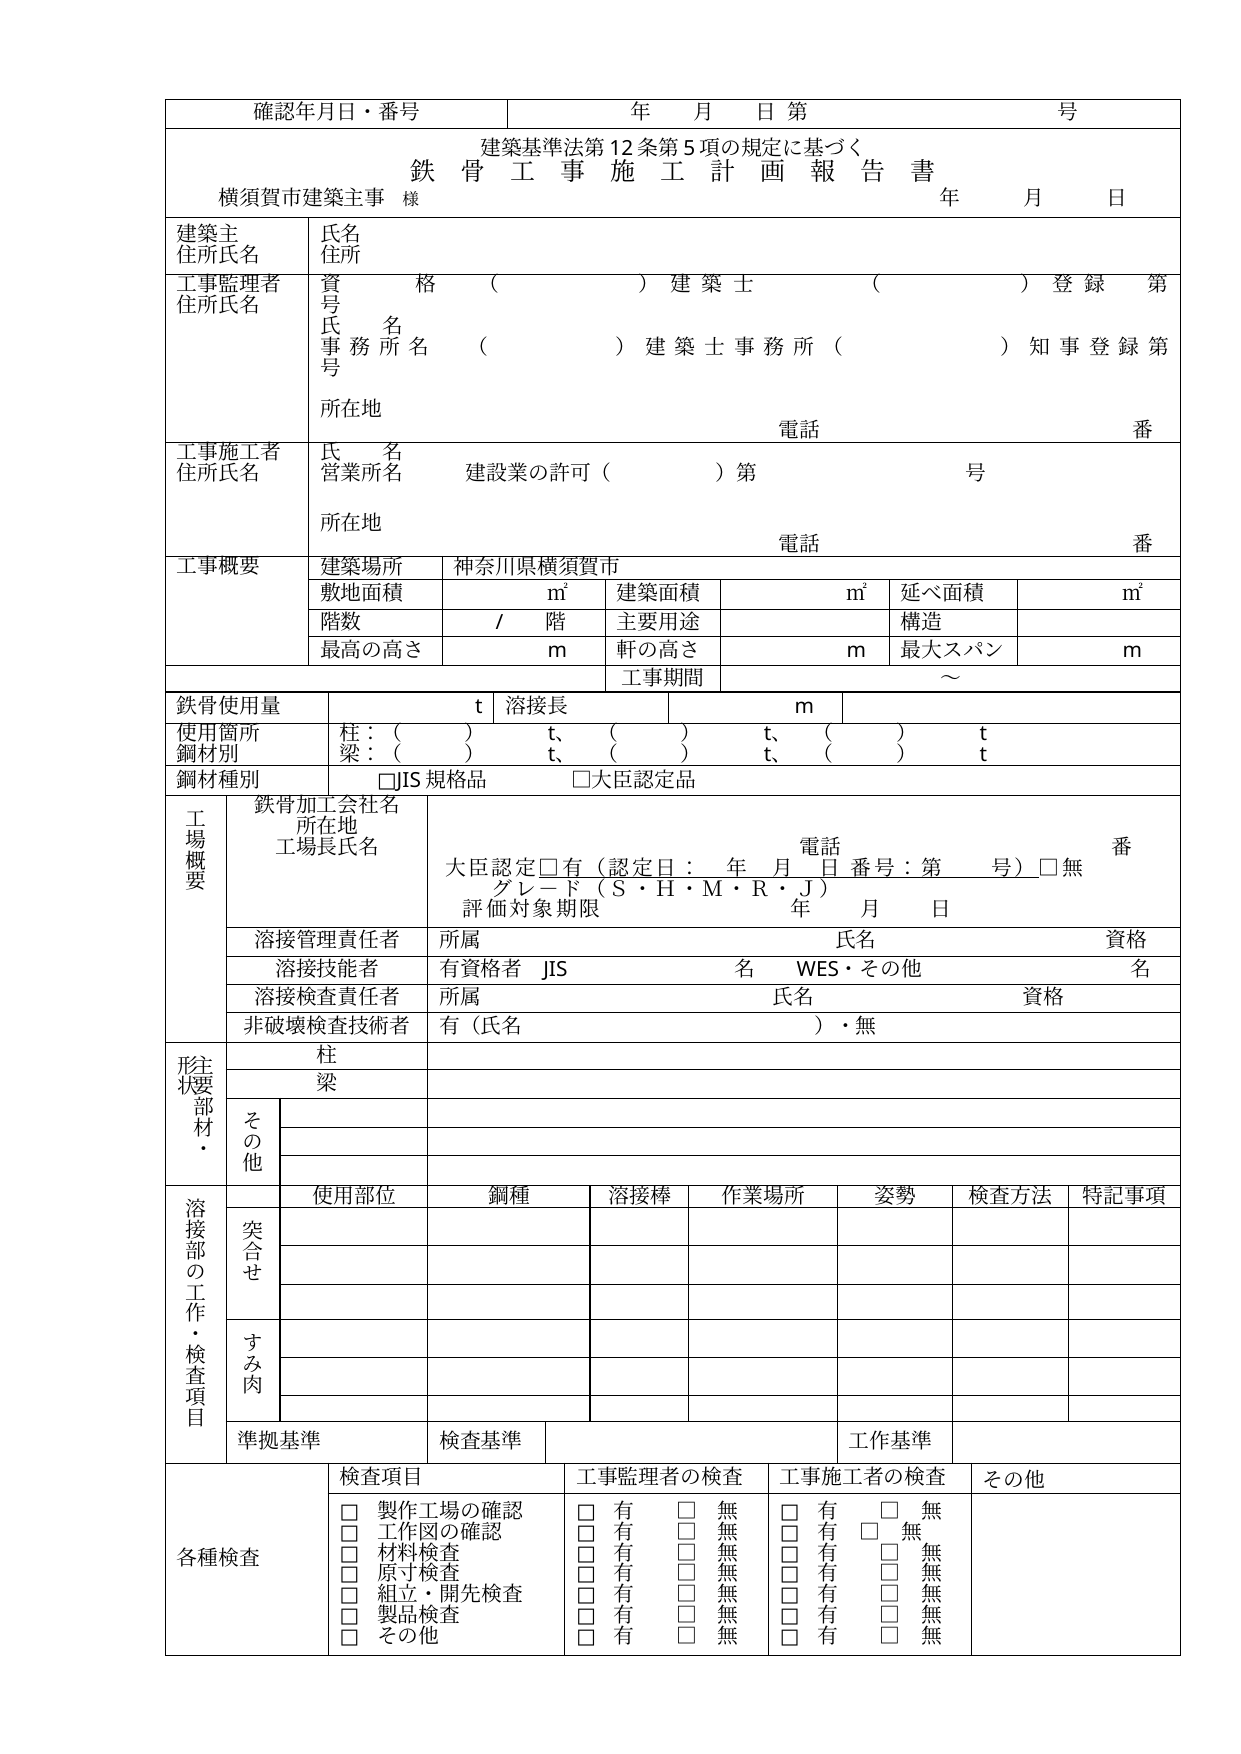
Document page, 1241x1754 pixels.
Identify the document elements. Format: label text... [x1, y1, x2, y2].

table_cell [1069, 1246, 1180, 1283]
table_cell [838, 1246, 952, 1283]
table_cell [591, 1208, 688, 1245]
table_cell 工場概要 [166, 796, 226, 1042]
table_cell [428, 1156, 1180, 1185]
table_cell 資 格 （ ）建築士 （ ）登録 第 号 氏 名 事務所名 （ ）建築士事務所（ ）知事登録第 号 所在地 電話 番 [309, 275, 1180, 442]
table_cell [953, 1358, 1068, 1395]
table_cell 最高の高さ [309, 637, 442, 665]
table_cell [281, 1099, 427, 1127]
table_cell 特記事項 [1069, 1186, 1180, 1207]
table_cell [1069, 1358, 1180, 1395]
table_cell [591, 1396, 688, 1421]
table_cell 使用部位 [281, 1186, 427, 1207]
table_cell 作業場所 [689, 1186, 837, 1207]
table_cell [281, 1396, 427, 1421]
table_cell [689, 1358, 837, 1395]
table_cell [843, 693, 1180, 723]
table_cell [281, 1128, 427, 1155]
table_cell 工事施工者 住所氏名 [166, 443, 308, 556]
table_cell 有 □ 無 有 □ 無 有 □ 無 有 □ 無 有 □ 無 有 □ 無 有 □ 無 [565, 1494, 768, 1655]
table_cell [838, 1208, 952, 1245]
table_cell 検査方法 [953, 1186, 1068, 1207]
table_cell [281, 1246, 427, 1283]
table_cell 製作工場の確認 工作図の確認 材料検査 原寸検査 組立・開先検査 製品検査 その他 [329, 1494, 564, 1655]
table_cell 建築主 住所氏名 [166, 218, 308, 274]
table_cell [1069, 1320, 1180, 1357]
table_cell 氏 名 営業所名 建設業の許可（ ）第 号 所在地 電話 番 [309, 443, 1180, 556]
table_cell [689, 1320, 837, 1357]
table_cell [546, 1422, 837, 1462]
table_cell 階数 [309, 610, 442, 636]
table_cell [838, 1396, 952, 1421]
table_cell 非破壊検査技術者 [227, 1013, 427, 1042]
table_cell [838, 1320, 952, 1357]
table_cell □JIS規格品 □大臣認定品 [329, 766, 1180, 795]
table_cell 所属 氏名 資格 [428, 928, 1180, 956]
table_cell 軒の高さ [606, 637, 720, 665]
table_cell 溶接技能者 [227, 957, 427, 983]
table_cell [227, 1186, 279, 1207]
table_cell m [1018, 637, 1180, 665]
table_cell m [669, 693, 842, 723]
table_cell [838, 1285, 952, 1319]
table_cell [591, 1358, 688, 1395]
table_cell [166, 666, 605, 691]
table_cell t [329, 693, 493, 723]
table_cell 建築面積 [606, 580, 720, 609]
table_cell ㎡ [1018, 580, 1180, 609]
table_cell その他 [972, 1464, 1180, 1493]
table_cell 検査項目 [329, 1464, 564, 1493]
table_cell 工事施工者の検査 [769, 1464, 971, 1493]
table_cell ㎡ [721, 580, 889, 609]
table_cell [953, 1396, 1068, 1421]
table_cell 氏名 住所 [309, 218, 1180, 274]
table_cell すみ肉 [227, 1320, 279, 1421]
table_cell [428, 1099, 1180, 1127]
table_cell [953, 1285, 1068, 1319]
table_cell [953, 1422, 1180, 1462]
table_cell [428, 1285, 589, 1319]
table_cell 敷地面積 [309, 580, 442, 609]
table_cell 所属 氏名 資格 [428, 985, 1180, 1012]
table_cell [689, 1396, 837, 1421]
table_cell m [443, 637, 605, 665]
table_cell [428, 1358, 589, 1395]
table_cell 建築基準法第12条第5項の規定に基づく 鉄 骨 工 事 施 工 計 画 報 告 書 横須賀市建築主事 様 年 月 日 [166, 129, 1180, 217]
table_cell [972, 1494, 1180, 1655]
table_cell [591, 1285, 688, 1319]
table_cell [281, 1156, 427, 1185]
table_cell [428, 1320, 589, 1357]
table_cell 工事期間 [606, 666, 720, 691]
table_cell 最大スパン [890, 637, 1017, 665]
table_cell 溶接棒 [591, 1186, 688, 1207]
table_cell [428, 1208, 589, 1245]
table_cell その他 [227, 1099, 279, 1185]
table_cell 鉄骨使用量 [166, 693, 328, 723]
table_cell [281, 1208, 427, 1245]
table_cell [428, 1043, 1180, 1069]
table_cell [281, 1320, 427, 1357]
table_cell / 階 [443, 610, 605, 636]
table_cell 鉄骨加工会社名 所在地 工場長氏名 [227, 796, 427, 927]
table_cell 柱 [227, 1043, 427, 1069]
table_cell 有（氏名 ）・無 [428, 1013, 1180, 1042]
table_cell 使用箇所 鋼材別 [166, 724, 328, 765]
table_cell 電話 番 大臣認定□有（認定日： 年 月 日 番号：第 号）□無 グレ－ド（Ｓ・Ｈ・Ｍ・Ｒ・Ｊ） 評価対象期限 年 月 日 [428, 796, 1180, 927]
table_cell 溶接長 [494, 693, 668, 723]
table_cell [689, 1208, 837, 1245]
table_cell [838, 1358, 952, 1395]
table_cell 梁 [227, 1070, 427, 1097]
table_cell ～ [721, 666, 1180, 691]
table_cell [281, 1285, 427, 1319]
table_cell 工作基準 [838, 1422, 952, 1462]
table_header 確認年月日・番号 [166, 100, 507, 127]
table_cell 構造 [890, 610, 1017, 636]
table_cell 工事監理者の検査 [565, 1464, 768, 1493]
table_cell 各種検査 [166, 1464, 328, 1655]
table_cell 建築場所 [309, 557, 442, 579]
table_cell [428, 1246, 589, 1283]
table_cell 主要部材・ 形状 [166, 1043, 226, 1185]
table_cell ㎡ [443, 580, 605, 609]
table_cell [1018, 610, 1180, 636]
table_cell [428, 1128, 1180, 1155]
table_cell [428, 1070, 1180, 1097]
table_cell 溶接部の工作・検査項目 [166, 1186, 226, 1462]
table_cell [689, 1246, 837, 1283]
table_cell 溶接管理責任者 [227, 928, 427, 956]
table_cell [721, 610, 889, 636]
table_cell 有資格者 JIS 名 WES・その他 名 [428, 957, 1180, 983]
table_cell 有 □ 無 有 □ 無 有 □ 無 有 □ 無 有 □ 無 有 □ 無 有 □ 無 [769, 1494, 971, 1655]
table_cell 姿勢 [838, 1186, 952, 1207]
table_cell [1069, 1396, 1180, 1421]
table_cell [953, 1320, 1068, 1357]
table_cell [953, 1208, 1068, 1245]
table_cell 延べ面積 [890, 580, 1017, 609]
table_cell 工事概要 [166, 557, 308, 665]
table_cell 柱：（ ） t、 （ ） t、 （ ） t 梁：（ ） t、 （ ） t、 （ ） t [329, 724, 1180, 765]
table_cell [1069, 1285, 1180, 1319]
table_cell [428, 1396, 589, 1421]
table_cell 神奈川県横須賀市 [443, 557, 1180, 579]
table_cell 準拠基準 [227, 1422, 427, 1462]
table_cell 主要用途 [606, 610, 720, 636]
table_cell 鋼材種別 [166, 766, 328, 795]
table_cell [689, 1285, 837, 1319]
table_cell [281, 1358, 427, 1395]
table_cell [591, 1246, 688, 1283]
table_cell 突合せ [227, 1208, 279, 1319]
table_cell 鋼種 [428, 1186, 589, 1207]
table_cell [1069, 1208, 1180, 1245]
table_header 年 月 日 第 号 [508, 100, 1180, 127]
table_cell [591, 1320, 688, 1357]
table_cell [953, 1246, 1068, 1283]
table_cell 検査基準 [428, 1422, 545, 1462]
table_cell 工事監理者 住所氏名 [166, 275, 308, 442]
table_cell 溶接検査責任者 [227, 985, 427, 1012]
table_cell m [721, 637, 889, 665]
